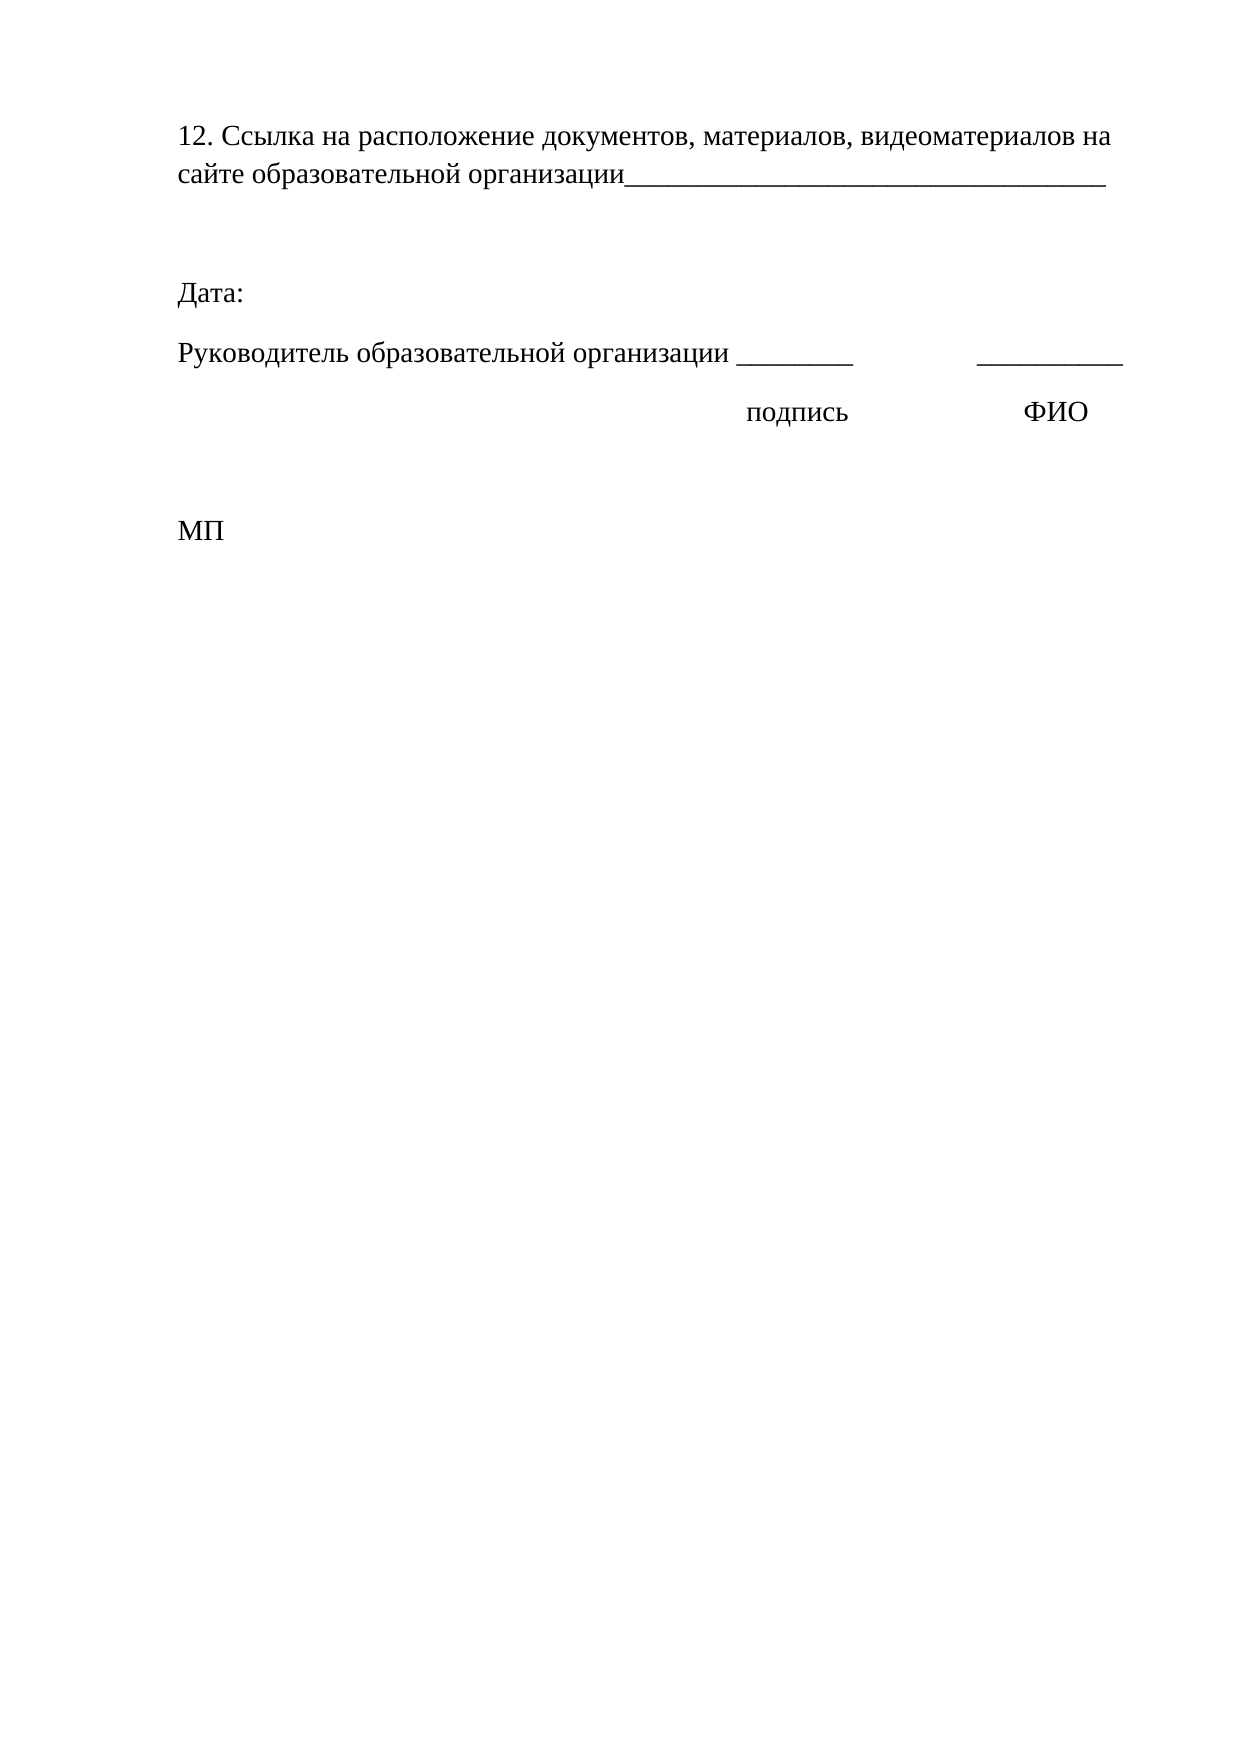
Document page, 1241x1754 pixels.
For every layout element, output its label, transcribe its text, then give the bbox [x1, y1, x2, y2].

text МП [177, 513, 1152, 546]
text 12. Ссылка на расположение документов, материалов, видеоматериалов на сайте образовательной организации_________________________________ [177, 118, 1152, 190]
text Дата: [177, 275, 1152, 309]
text Руководитель образовательной организации ________ __________ [177, 335, 1152, 368]
text подпись ФИО [177, 394, 1152, 428]
